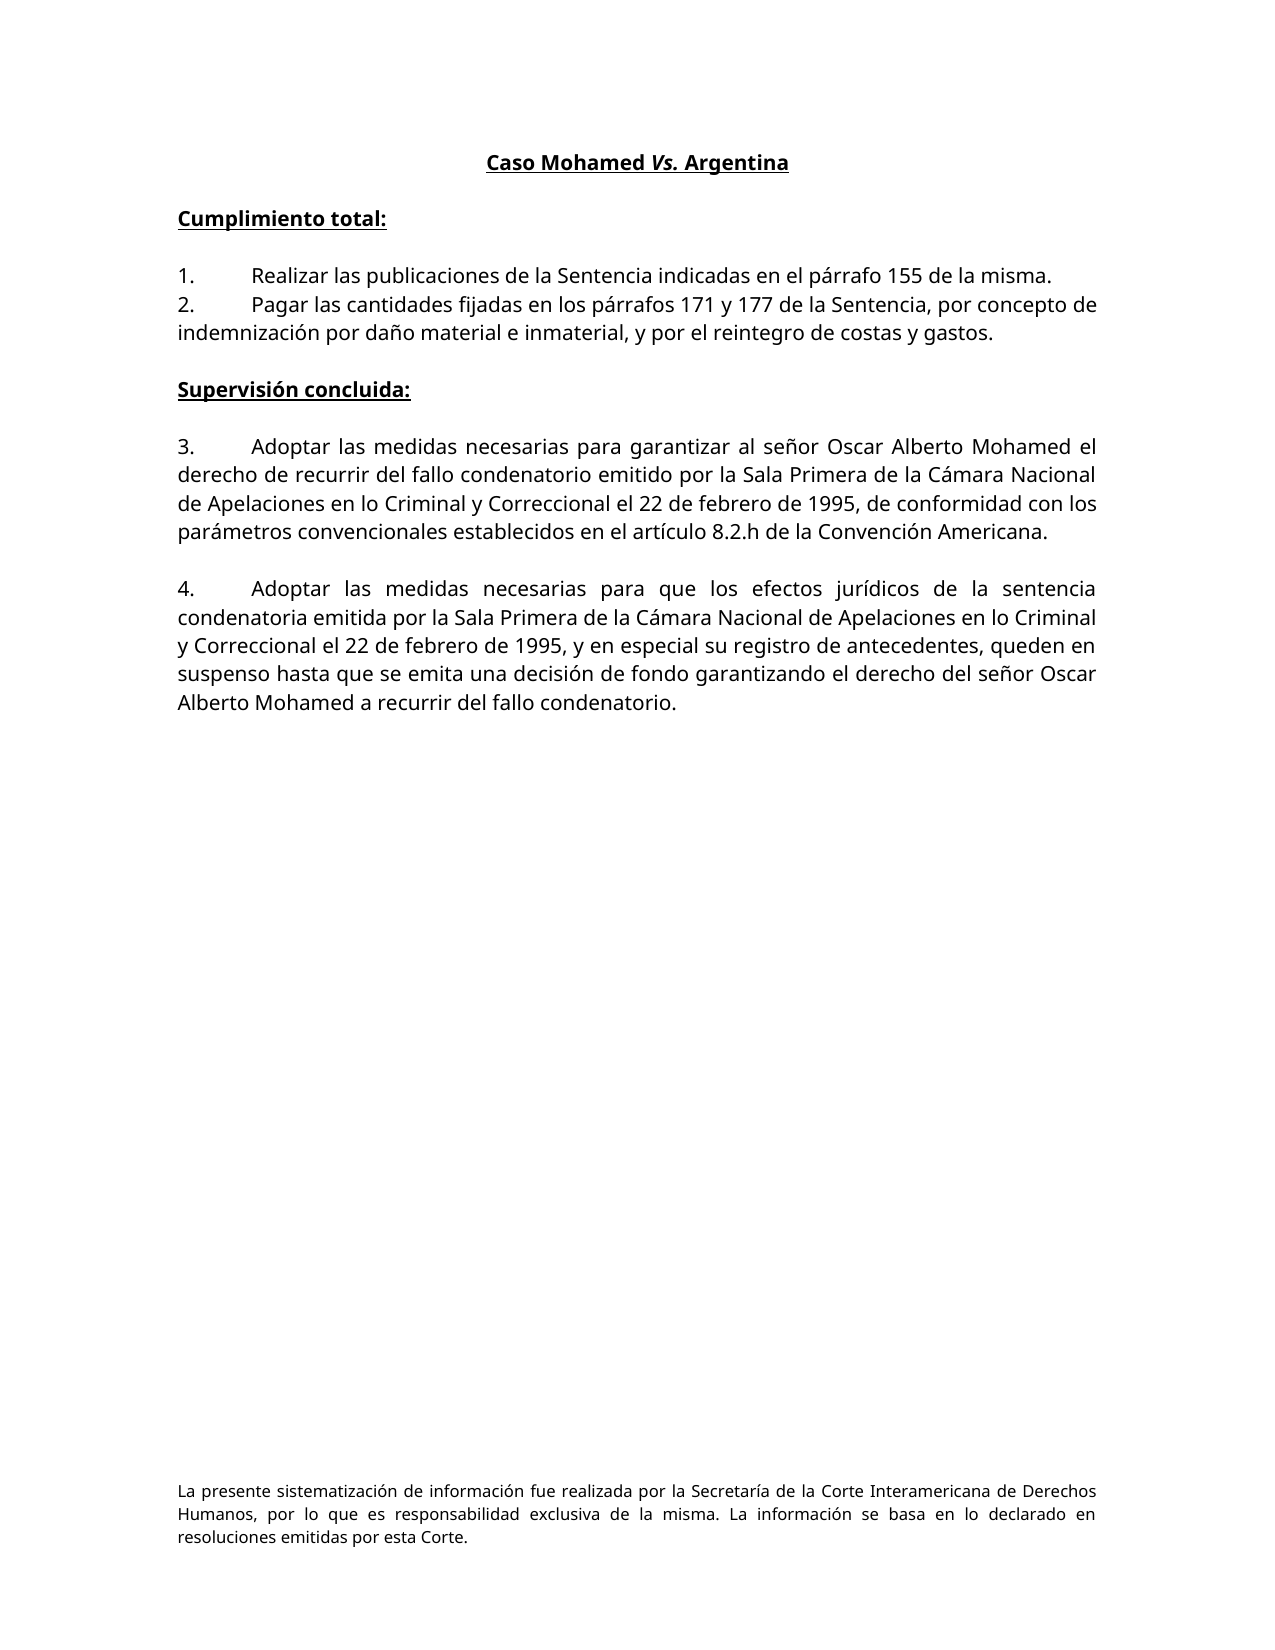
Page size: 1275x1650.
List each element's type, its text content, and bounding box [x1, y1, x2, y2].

list Supervisión concluida: [177, 375, 1098, 403]
text Cumplimiento total: [177, 204, 1098, 233]
list Realizar las publicaciones de la Sentencia indicadas en el párrafo 155 de la misma. [177, 261, 1098, 290]
text Caso Mohamed Vs. Argentina [177, 148, 1098, 176]
list Adoptar las medidas necesarias para garantizar al señor Oscar Alberto Mohamed el derecho de recurrir del fallo condenatorio emitido por la Sala Primera de la Cámara Nacional de Apelaciones en lo Criminal y Correccional el 22 de febrero de 1995, de conformidad con los parámetros convencionales establecidos en el artículo 8.2.h de la Convención Americana. [177, 432, 1098, 546]
list Adoptar las medidas necesarias para que los efectos jurídicos de la sentencia condenatoria emitida por la Sala Primera de la Cámara Nacional de Apelaciones en lo Criminal y Correccional el 22 de febrero de 1995, y en especial su registro de antecedentes, queden en suspenso hasta que se emita una decisión de fondo garantizando el derecho del señor Oscar Alberto Mohamed a recurrir del fallo condenatorio. [177, 574, 1098, 716]
list Pagar las cantidades fijadas en los párrafos 171 y 177 de la Sentencia, por concepto de indemnización por daño material e inmaterial, y por el reintegro de costas y gastos. [177, 290, 1098, 347]
